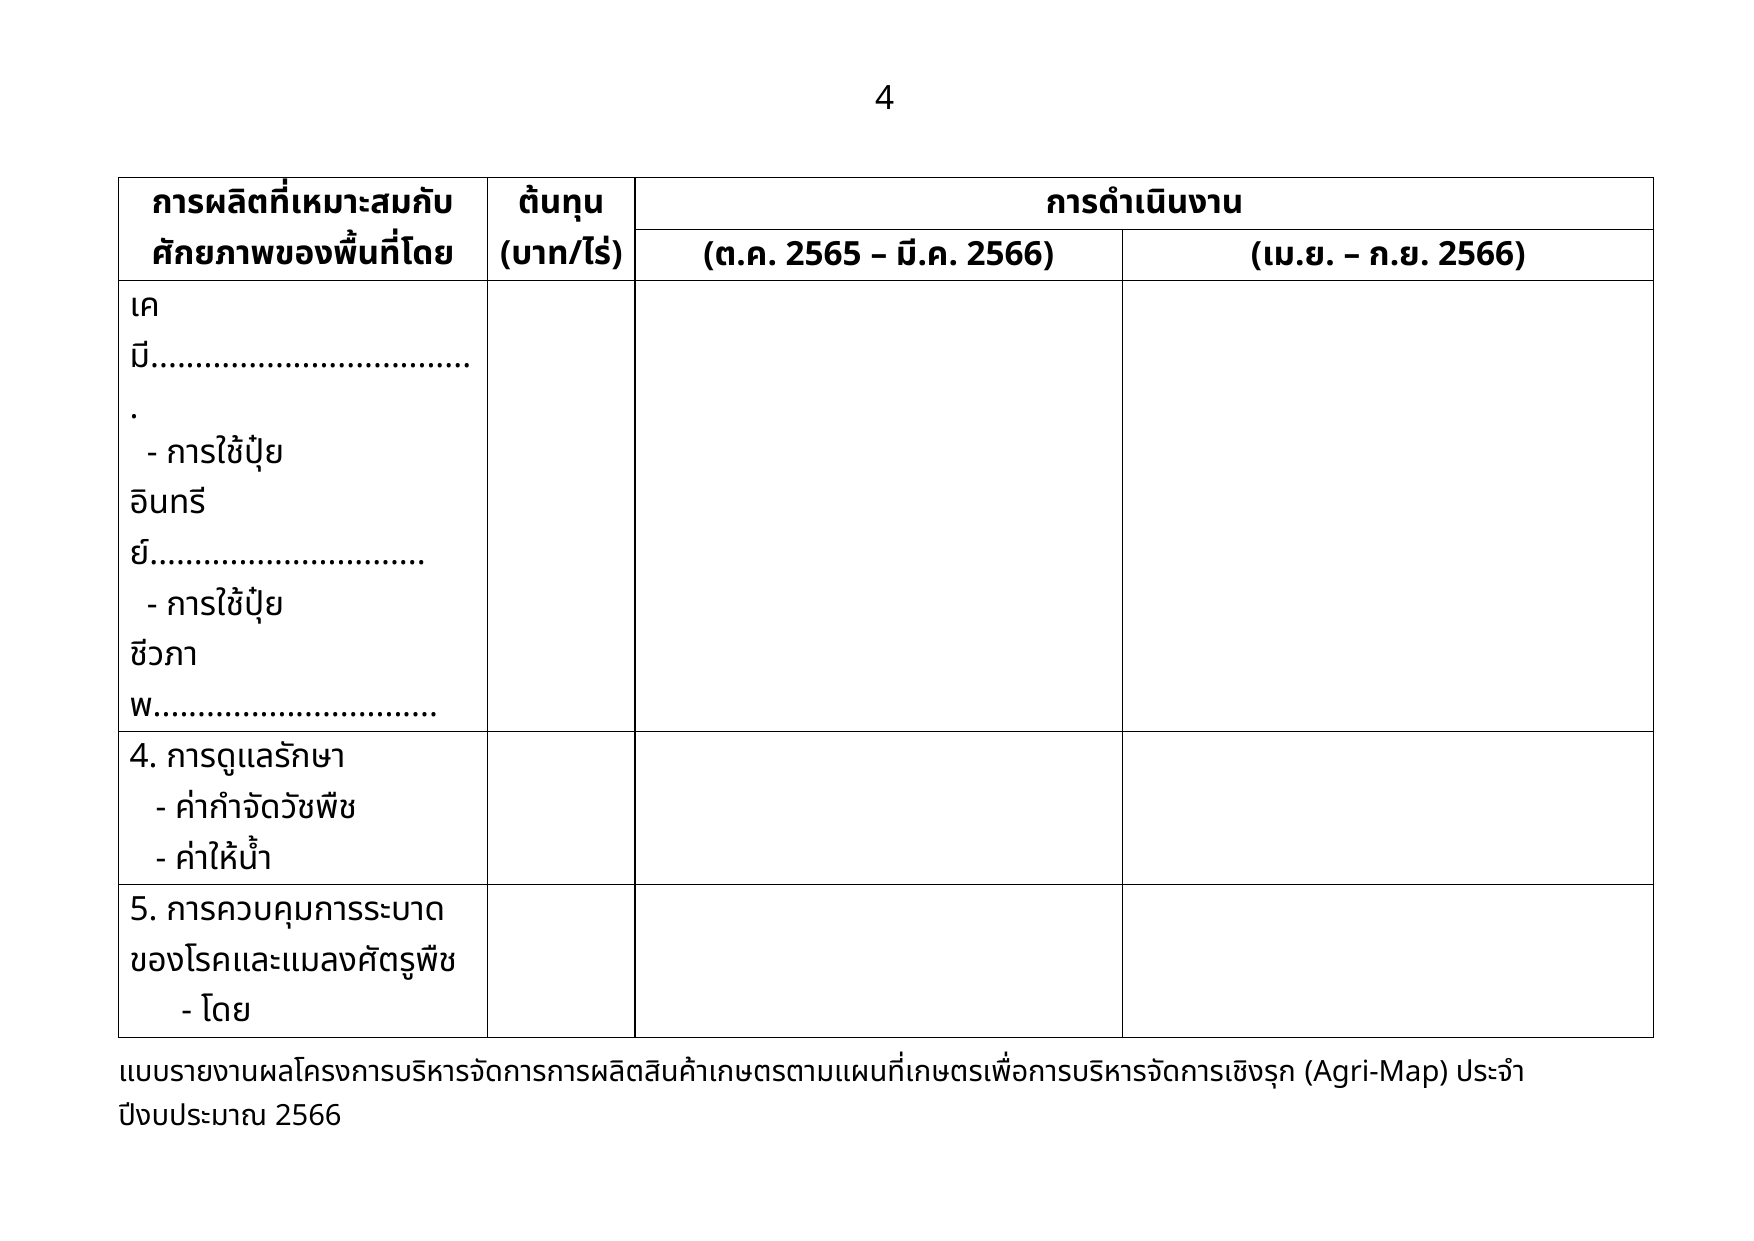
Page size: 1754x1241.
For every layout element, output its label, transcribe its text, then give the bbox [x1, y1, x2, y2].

table_cell (ต.ค. 2565 – มี.ค. 2566) [636, 230, 1122, 280]
table_cell [1123, 885, 1653, 1037]
table_cell [636, 885, 1122, 1037]
table_cell [488, 732, 634, 884]
table_cell [1123, 281, 1653, 731]
table_header การผลิตที่เหมาะสมกับศักยภาพของพื้นที่โดยทำการปลูกพืชแบบระบบเกษตรผสมผสาน (เทคโนโลยีที่ใช้ในแปลงต้นแบบ) [119, 178, 487, 280]
table_cell [636, 732, 1122, 884]
table_cell 5. การควบคุมการระบาดของโรคและแมลงศัตรูพืช - โดยใช้......................................... [119, 885, 487, 1037]
table_cell [636, 281, 1122, 731]
table_cell [488, 885, 634, 1037]
table_header การดำเนินงาน [636, 178, 1653, 229]
table_cell [1123, 732, 1653, 884]
table_cell [488, 281, 634, 731]
table_cell 4. การดูแลรักษา - ค่ากำจัดวัชพืช - ค่าให้น้ำ [119, 732, 487, 884]
table_cell (เม.ย. – ก.ย. 2566) [1123, 230, 1653, 280]
table_header ต้นทุน (บาท/ไร่) [488, 178, 634, 280]
